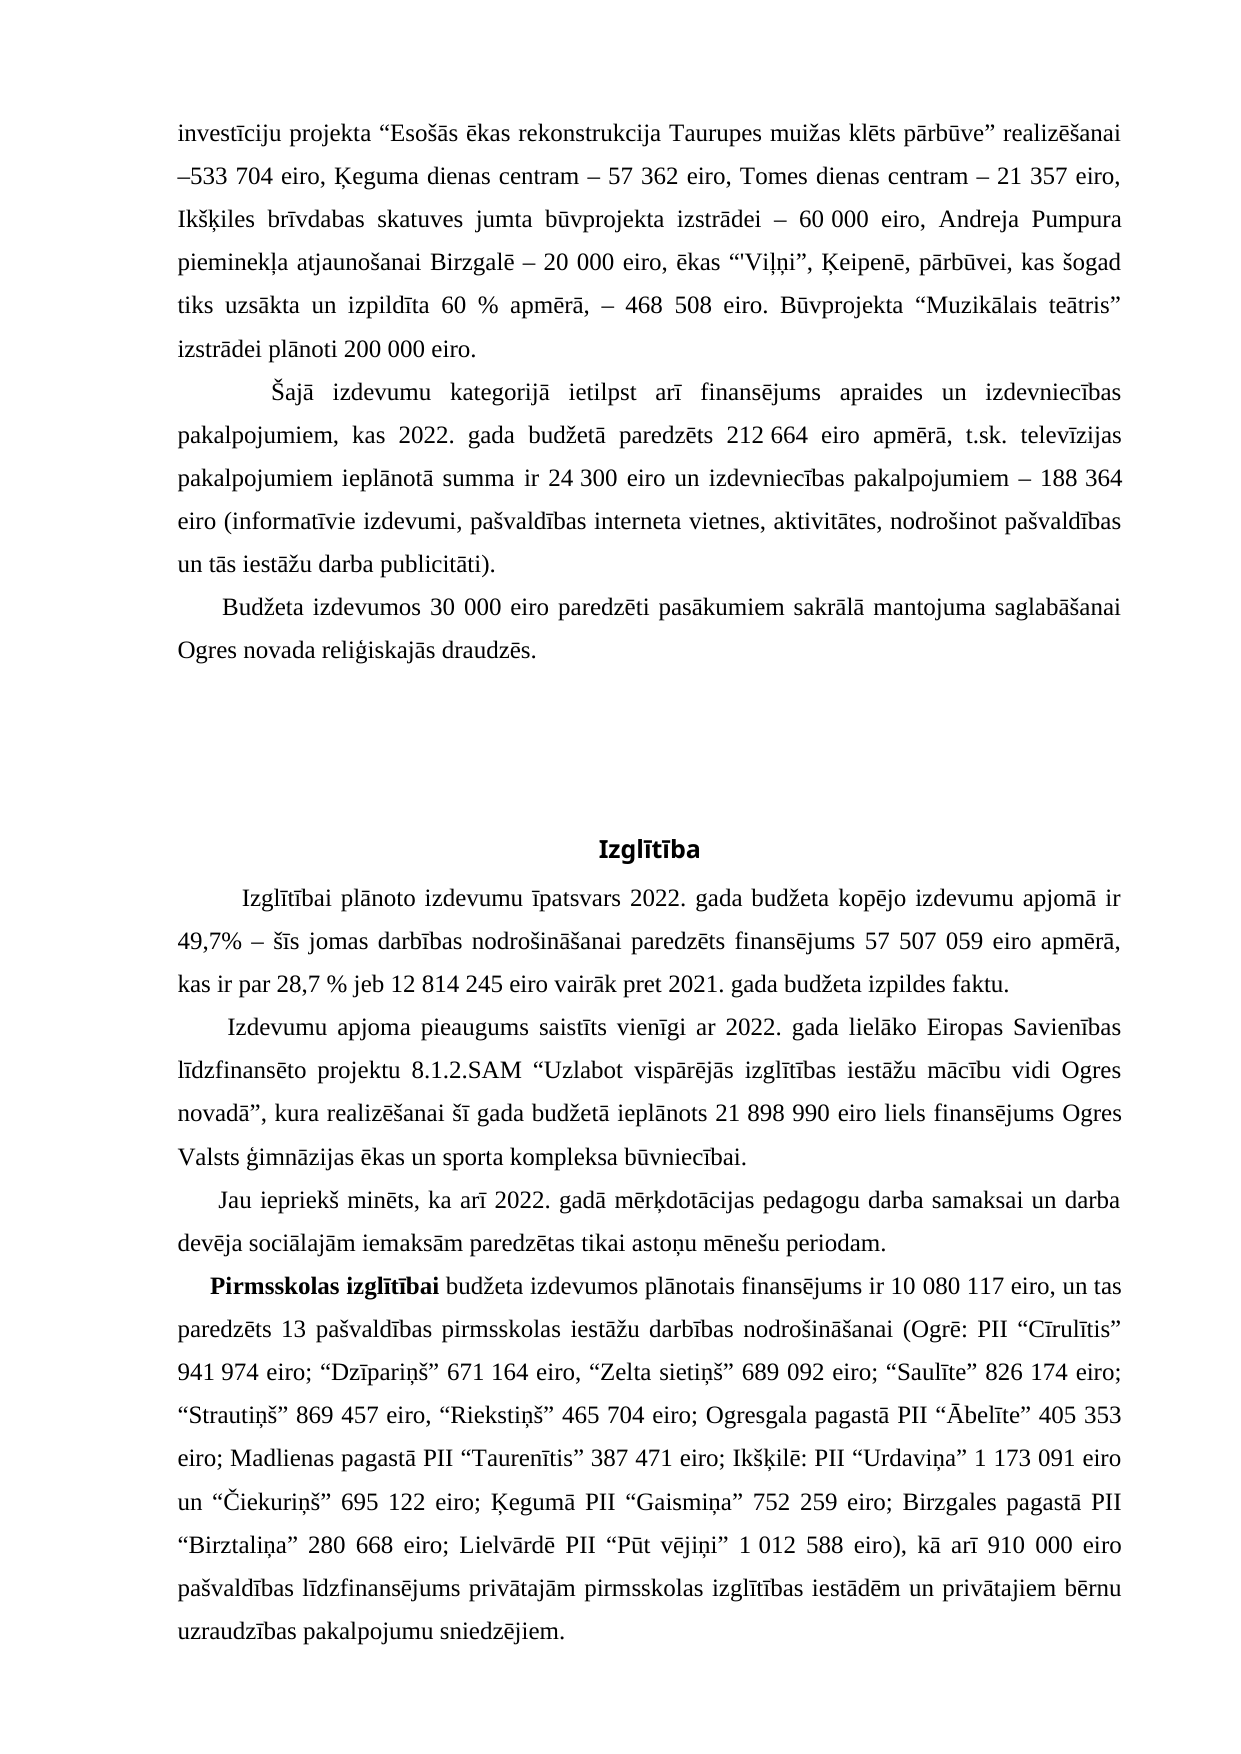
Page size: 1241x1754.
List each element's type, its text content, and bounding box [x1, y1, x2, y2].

text Pirmsskolas izglītībai budžeta izdevumos plānotais finansējums ir 10 080 117 eiro, un tas paredzēts 13 pašvaldības pirmsskolas iestāžu darbības nodrošināšanai (Ogrē: PII “Cīrulītis” 941 974 eiro; “Dzīpariņš” 671 164 eiro, “Zelta sietiņš” 689 092 eiro; “Saulīte” 826 174 eiro; “Strautiņš” 869 457 eiro, “Riekstiņš” 465 704 eiro; Ogresgala pagastā PII “Ābelīte” 405 353 eiro; Madlienas pagastā PII “Taurenītis” 387 471 eiro; Ikšķilē: PII “Urdaviņa” 1 173 091 eiro un “Čiekuriņš” 695 122 eiro; Ķegumā PII “Gaismiņa” 752 259 eiro; Birzgales pagastā PII “Birztaliņa” 280 668 eiro; Lielvārdē PII “Pūt vējiņi” 1 012 588 eiro), kā arī 910 000 eiro pašvaldības līdzfinansējums privātajām pirmsskolas izglītības iestādēm un privātajiem bērnu uzraudzības pakalpojumu sniedzējiem. [177, 1271, 1122, 1645]
text Budžeta izdevumos 30 000 eiro paredzēti pasākumiem sakrālā mantojuma saglabāšanai Ogres novada reliģiskajās draudzēs. [177, 592, 1122, 664]
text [177, 118, 1122, 362]
text Izglītība [177, 832, 1122, 866]
text Šajā izdevumu kategorijā ietilpst arī finansējums apraides un izdevniecības pakalpojumiem, kas 2022. gada budžetā paredzēts 212 664 eiro apmērā, t.sk. televīzijas pakalpojumiem ieplānotā summa ir 24 300 eiro un izdevniecības pakalpojumiem – 188 364 eiro (informatīvie izdevumi, pašvaldības interneta vietnes, aktivitātes, nodrošinot pašvaldības un tās iestāžu darba publicitāti). [177, 377, 1122, 578]
text Izglītībai plānoto izdevumu īpatsvars 2022. gada budžeta kopējo izdevumu apjomā ir 49,7% – šīs jomas darbības nodrošināšanai paredzēts finansējums 57 507 059 eiro apmērā, kas ir par 28,7 % jeb 12 814 245 eiro vairāk pret 2021. gada budžeta izpildes faktu. [177, 883, 1122, 998]
text Jau iepriekš minēts, ka arī 2022. gadā mērķdotācijas pedagogu darba samaksai un darba devēja sociālajām iemaksām paredzētas tikai astoņu mēnešu periodam. [177, 1185, 1122, 1257]
text Izdevumu apjoma pieaugums saistīts vienīgi ar 2022. gada lielāko Eiropas Savienības līdzfinansēto projektu 8.1.2.SAM “Uzlabot vispārējās izglītības iestāžu mācību vidi Ogres novadā”, kura realizēšanai šī gada budžetā ieplānots 21 898 990 eiro liels finansējums Ogres Valsts ģimnāzijas ēkas un sporta kompleksa būvniecībai. [177, 1012, 1122, 1170]
